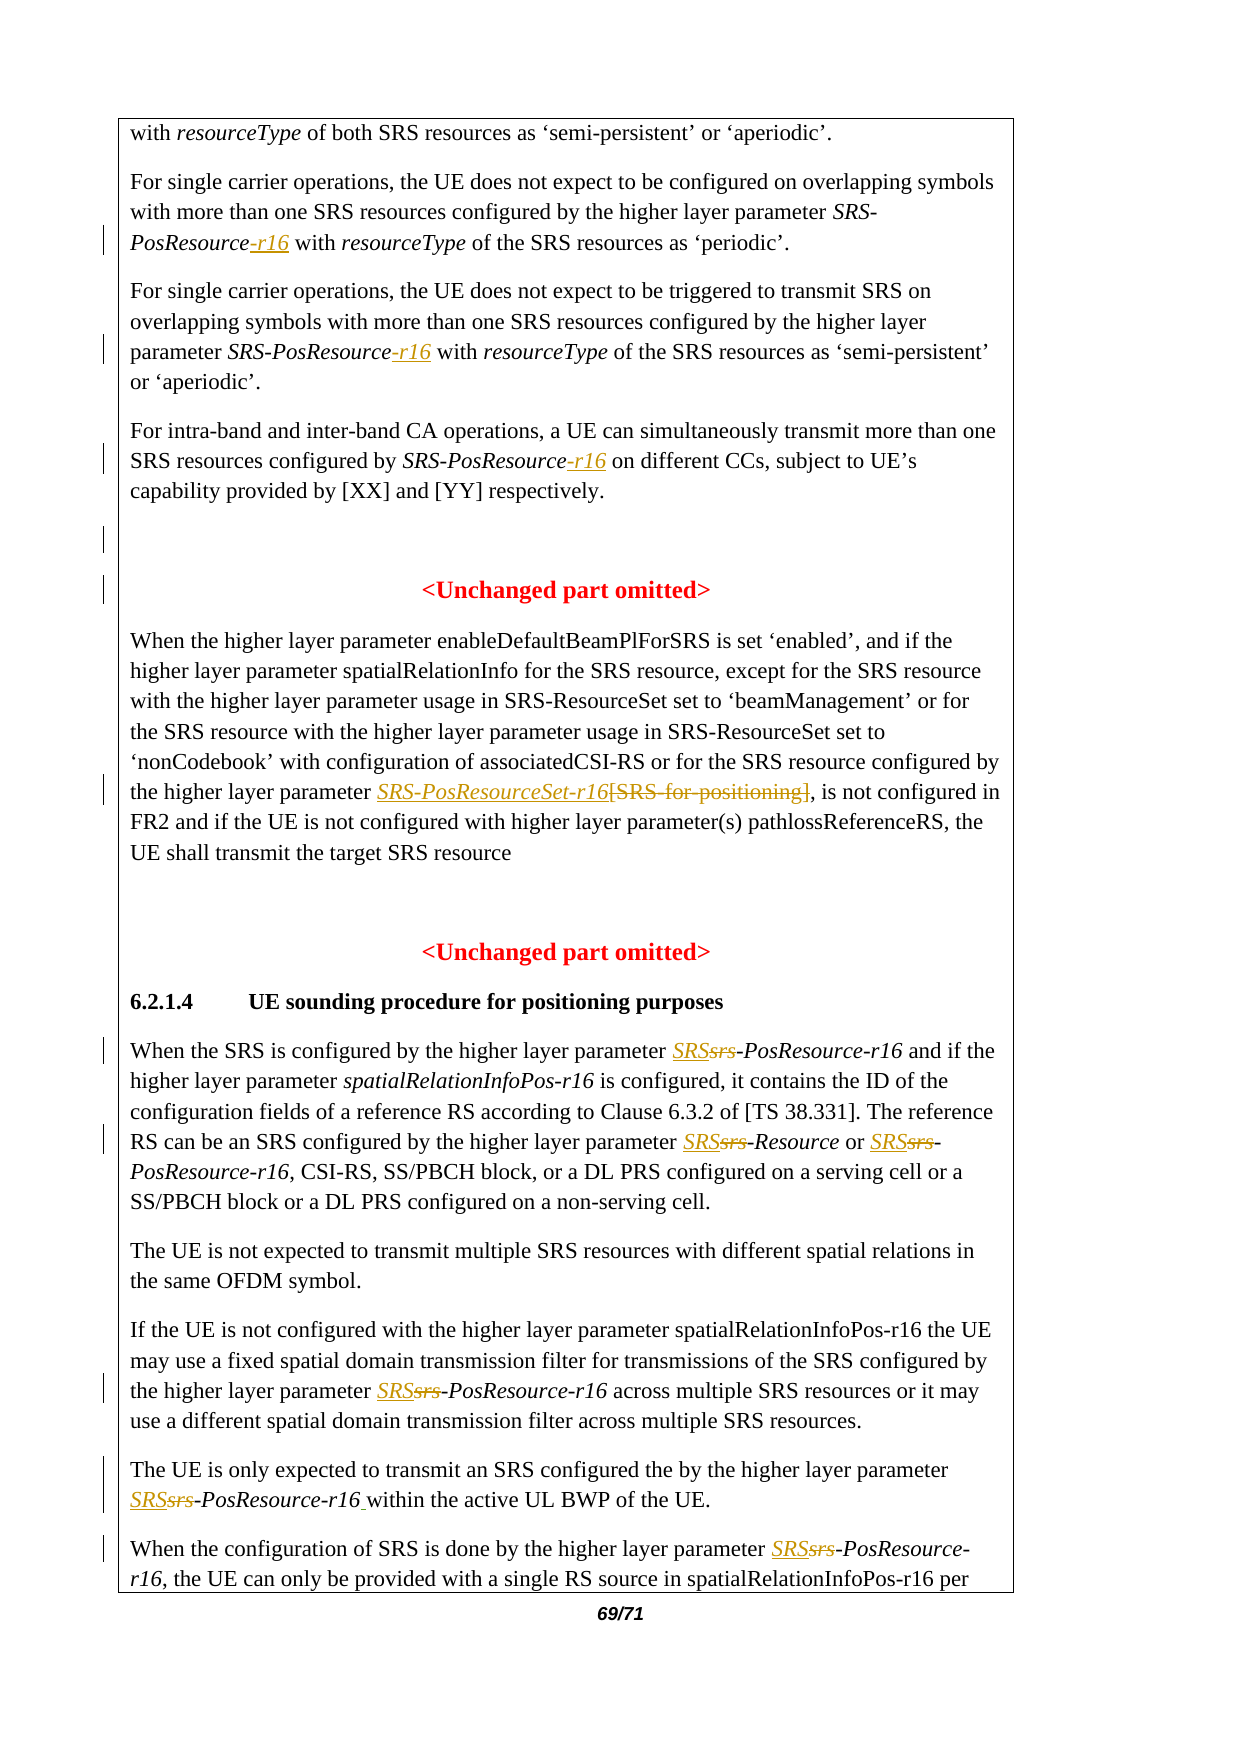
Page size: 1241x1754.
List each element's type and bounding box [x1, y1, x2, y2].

table_header [119, 119, 1013, 1592]
